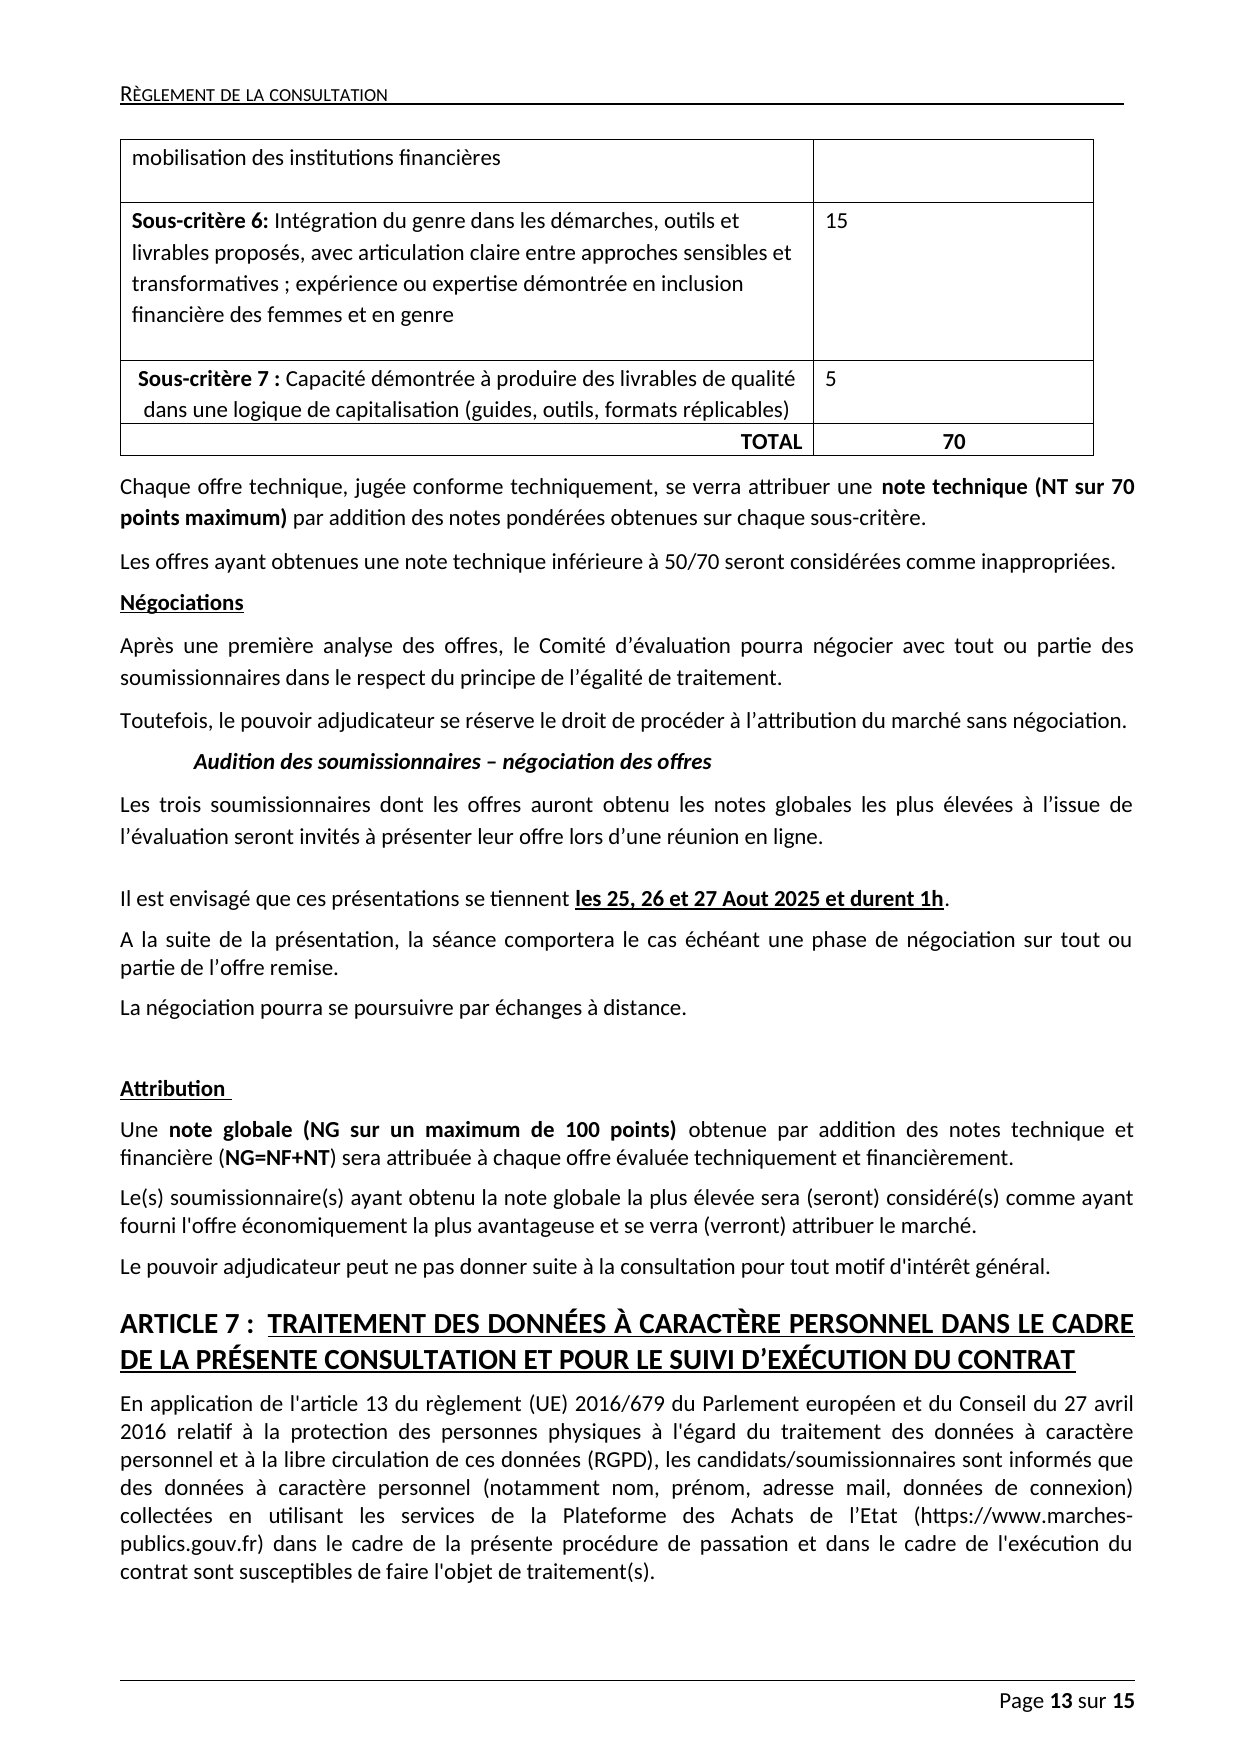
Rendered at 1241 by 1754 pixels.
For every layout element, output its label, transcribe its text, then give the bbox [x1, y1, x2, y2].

text A la suite de la présentation, la séance comportera le cas échéant une phase de négociation sur tout ou partie de l’offre remise. [120, 925, 1135, 981]
text Les trois soumissionnaires dont les offres auront obtenu les notes globales les plus élevées à l’issue de l’évaluation seront invités à présenter leur offre lors d’une réunion en ligne. [120, 787, 1135, 850]
subtitle Négociations [120, 588, 1135, 616]
table_cell Sous-critère 7 : Capacité démontrée à produire des livrables de qualité dans une logique de capitalisation (guides, outils, formats réplicables) [121, 361, 813, 423]
text Les offres ayant obtenues une note technique inférieure à 50/70 seront considérées comme inappropriées. [120, 544, 1135, 575]
subtitle Attribution [120, 1074, 1135, 1102]
subtitle Audition des soumissionnaires – négociation des offres [194, 747, 1135, 775]
text Le(s) soumissionnaire(s) ayant obtenu la note globale la plus élevée sera (seront) considéré(s) comme ayant fourni l'offre économiquement la plus avantageuse et se verra (verront) attribuer le marché. [120, 1183, 1135, 1239]
table_cell TOTAL [121, 424, 813, 455]
list Traitement des données à caractère personnel dans le cadre de la présente consultation et pour le suivi d’exécution du contrat [120, 1305, 1135, 1376]
text Une note globale (NG sur un maximum de 100 points) obtenue par addition des notes technique et financière (NG=NF+NT) sera attribuée à chaque offre évaluée techniquement et financièrement. [120, 1115, 1135, 1171]
text Après une première analyse des offres, le Comité d’évaluation pourra négocier avec tout ou partie des soumissionnaires dans le respect du principe de l’égalité de traitement. [120, 628, 1135, 691]
text Il est envisagé que ces présentations se tiennent les 25, 26 et 27 Aout 2025 et durent 1h. [120, 881, 1135, 912]
text La négociation pourra se poursuivre par échanges à distance. [120, 993, 1135, 1021]
text Le pouvoir adjudicateur peut ne pas donner suite à la consultation pour tout motif d'intérêt général. [120, 1252, 1135, 1280]
table_cell 10 [814, 140, 1093, 202]
table_cell 70 [814, 424, 1093, 455]
text Chaque offre technique, jugée conforme techniquement, se verra attribuer une note technique (NT sur 70 points maximum) par addition des notes pondérées obtenues sur chaque sous-critère. [120, 469, 1135, 531]
text Toutefois, le pouvoir adjudicateur se réserve le droit de procéder à l’attribution du marché sans négociation. [120, 703, 1135, 734]
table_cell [121, 140, 813, 202]
text En application de l'article 13 du règlement (UE) 2016/679 du Parlement européen et du Conseil du 27 avril 2016 relatif à la protection des personnes physiques à l'égard du traitement des données à caractère personnel et à la libre circulation de ces données (RGPD), les candidats/soumissionnaires sont informés que des données à caractère personnel (notamment nom, prénom, adresse mail, données de connexion) collectées en utilisant les services de la Plateforme des Achats de l’Etat (https://www.marches-publics.gouv.fr) dans le cadre de la présente procédure de passation et dans le cadre de l'exécution du contrat sont susceptibles de faire l'objet de traitement(s). [120, 1389, 1135, 1585]
table_cell 5 [814, 361, 1093, 423]
table_cell Sous-critère 6: Intégration du genre dans les démarches, outils et livrables proposés, avec articulation claire entre approches sensibles et transformatives ; expérience ou expertise démontrée en inclusion financière des femmes et en genre [121, 203, 813, 359]
table_cell 15 [814, 203, 1093, 359]
